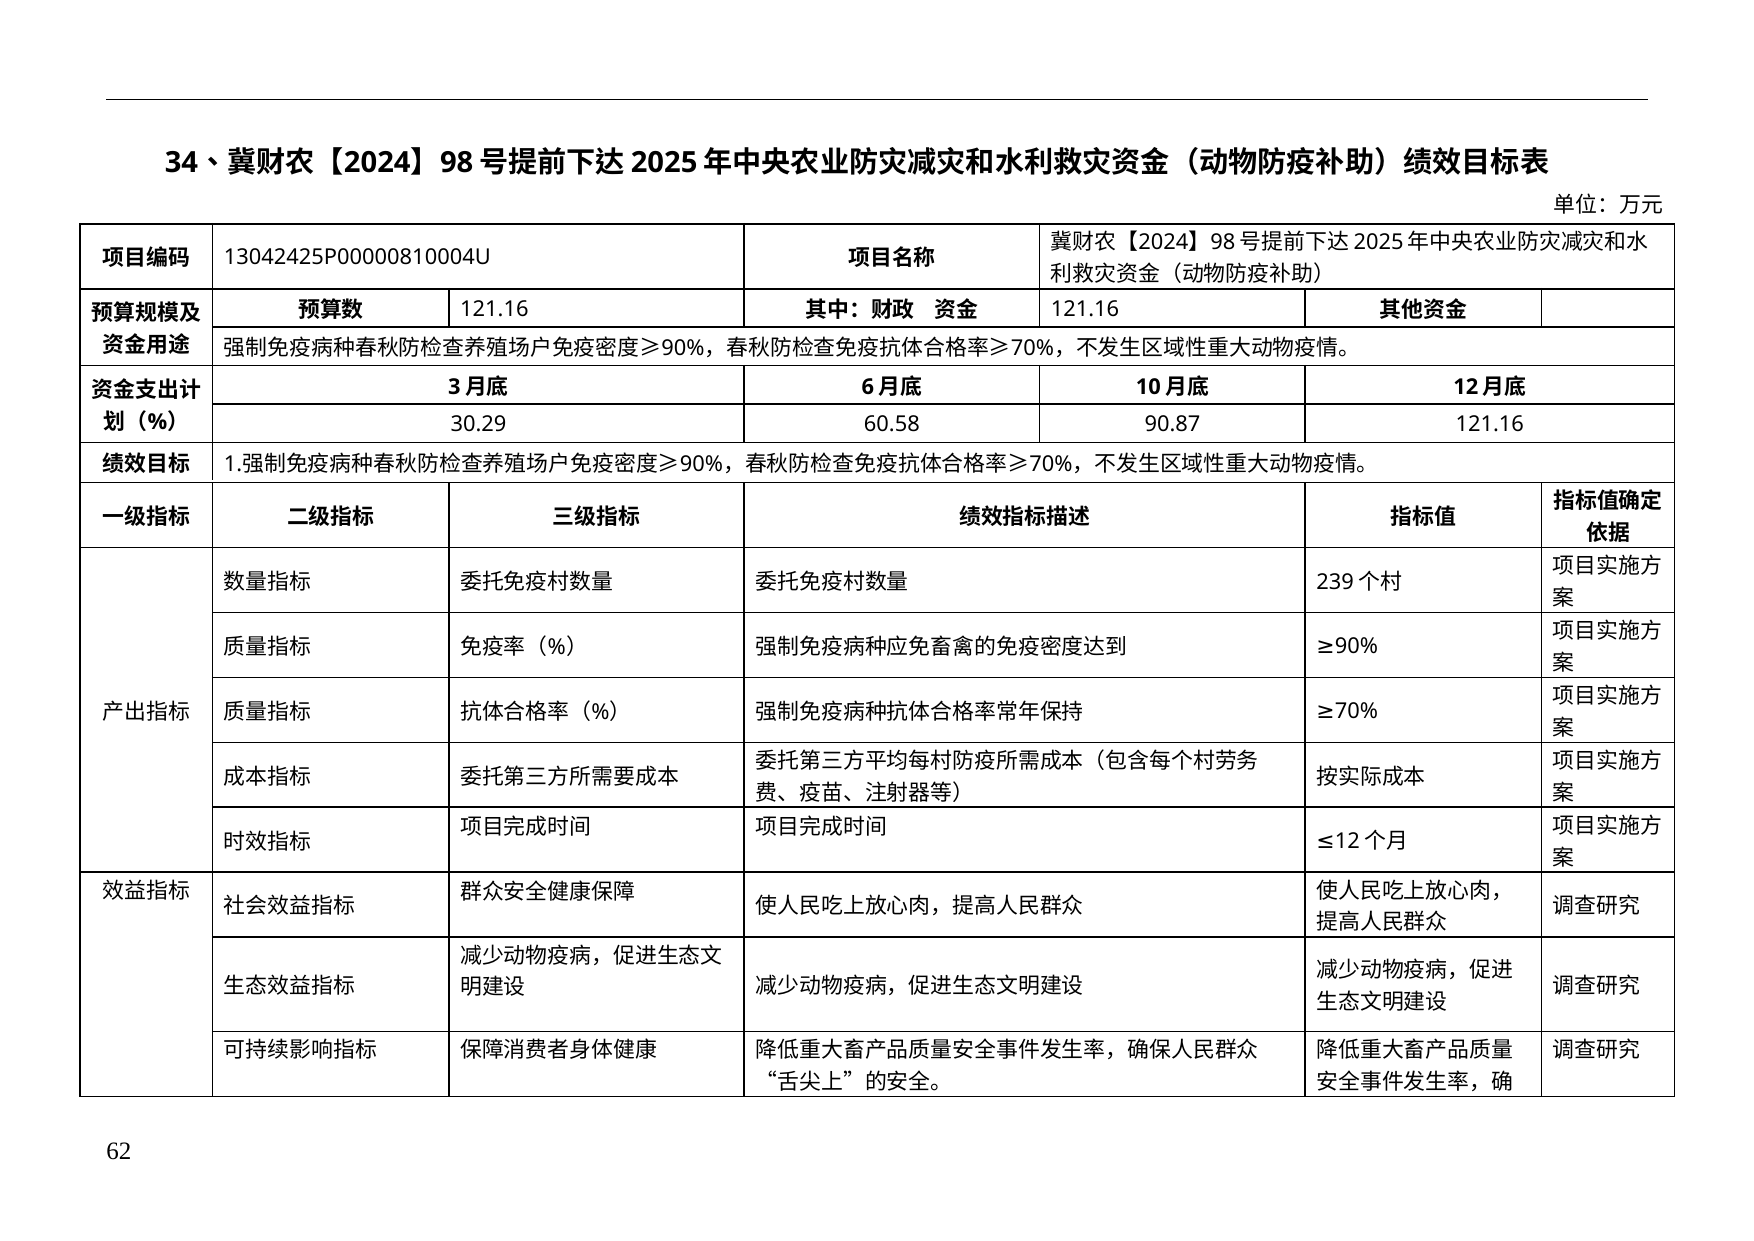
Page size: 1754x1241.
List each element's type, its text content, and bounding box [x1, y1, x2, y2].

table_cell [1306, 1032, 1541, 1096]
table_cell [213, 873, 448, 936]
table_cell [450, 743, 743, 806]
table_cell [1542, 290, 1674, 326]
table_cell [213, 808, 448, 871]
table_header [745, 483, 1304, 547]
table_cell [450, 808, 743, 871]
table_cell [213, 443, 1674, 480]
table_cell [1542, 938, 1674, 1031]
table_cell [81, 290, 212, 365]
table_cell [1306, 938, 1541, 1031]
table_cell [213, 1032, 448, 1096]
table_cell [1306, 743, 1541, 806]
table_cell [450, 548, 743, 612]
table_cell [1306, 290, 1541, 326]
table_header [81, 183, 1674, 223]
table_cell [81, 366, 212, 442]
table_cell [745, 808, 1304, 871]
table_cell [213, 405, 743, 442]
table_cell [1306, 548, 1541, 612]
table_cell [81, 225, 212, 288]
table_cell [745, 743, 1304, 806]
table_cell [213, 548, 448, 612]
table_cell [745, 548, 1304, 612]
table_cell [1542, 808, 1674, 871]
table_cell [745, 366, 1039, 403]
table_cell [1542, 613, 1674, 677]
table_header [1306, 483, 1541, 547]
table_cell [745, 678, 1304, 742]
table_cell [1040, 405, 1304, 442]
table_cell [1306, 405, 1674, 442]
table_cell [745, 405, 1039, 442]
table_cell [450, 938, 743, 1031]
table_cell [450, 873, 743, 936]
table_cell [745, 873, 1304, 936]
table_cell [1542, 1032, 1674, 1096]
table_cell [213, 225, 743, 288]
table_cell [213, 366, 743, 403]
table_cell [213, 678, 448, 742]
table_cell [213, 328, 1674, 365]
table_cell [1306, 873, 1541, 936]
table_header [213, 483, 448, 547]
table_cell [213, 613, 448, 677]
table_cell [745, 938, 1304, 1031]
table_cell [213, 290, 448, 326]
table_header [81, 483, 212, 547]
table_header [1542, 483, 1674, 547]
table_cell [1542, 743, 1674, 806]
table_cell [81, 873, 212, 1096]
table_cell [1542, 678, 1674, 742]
text 34、冀财农【2024】98号提前下达2025年中央农业防灾减灾和水利救灾资金（动物防疫补助）绩效目标表 [106, 142, 1648, 181]
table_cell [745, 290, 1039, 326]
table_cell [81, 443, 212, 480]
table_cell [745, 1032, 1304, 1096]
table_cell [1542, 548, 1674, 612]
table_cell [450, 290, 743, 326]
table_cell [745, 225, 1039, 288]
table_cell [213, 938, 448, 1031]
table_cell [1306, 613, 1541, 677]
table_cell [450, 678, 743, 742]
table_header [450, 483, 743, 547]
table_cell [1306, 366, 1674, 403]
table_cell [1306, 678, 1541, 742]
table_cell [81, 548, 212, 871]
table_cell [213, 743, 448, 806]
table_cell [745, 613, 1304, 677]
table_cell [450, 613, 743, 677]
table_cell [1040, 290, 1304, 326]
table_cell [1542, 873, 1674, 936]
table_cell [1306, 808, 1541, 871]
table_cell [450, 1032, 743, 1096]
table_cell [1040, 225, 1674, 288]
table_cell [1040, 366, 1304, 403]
